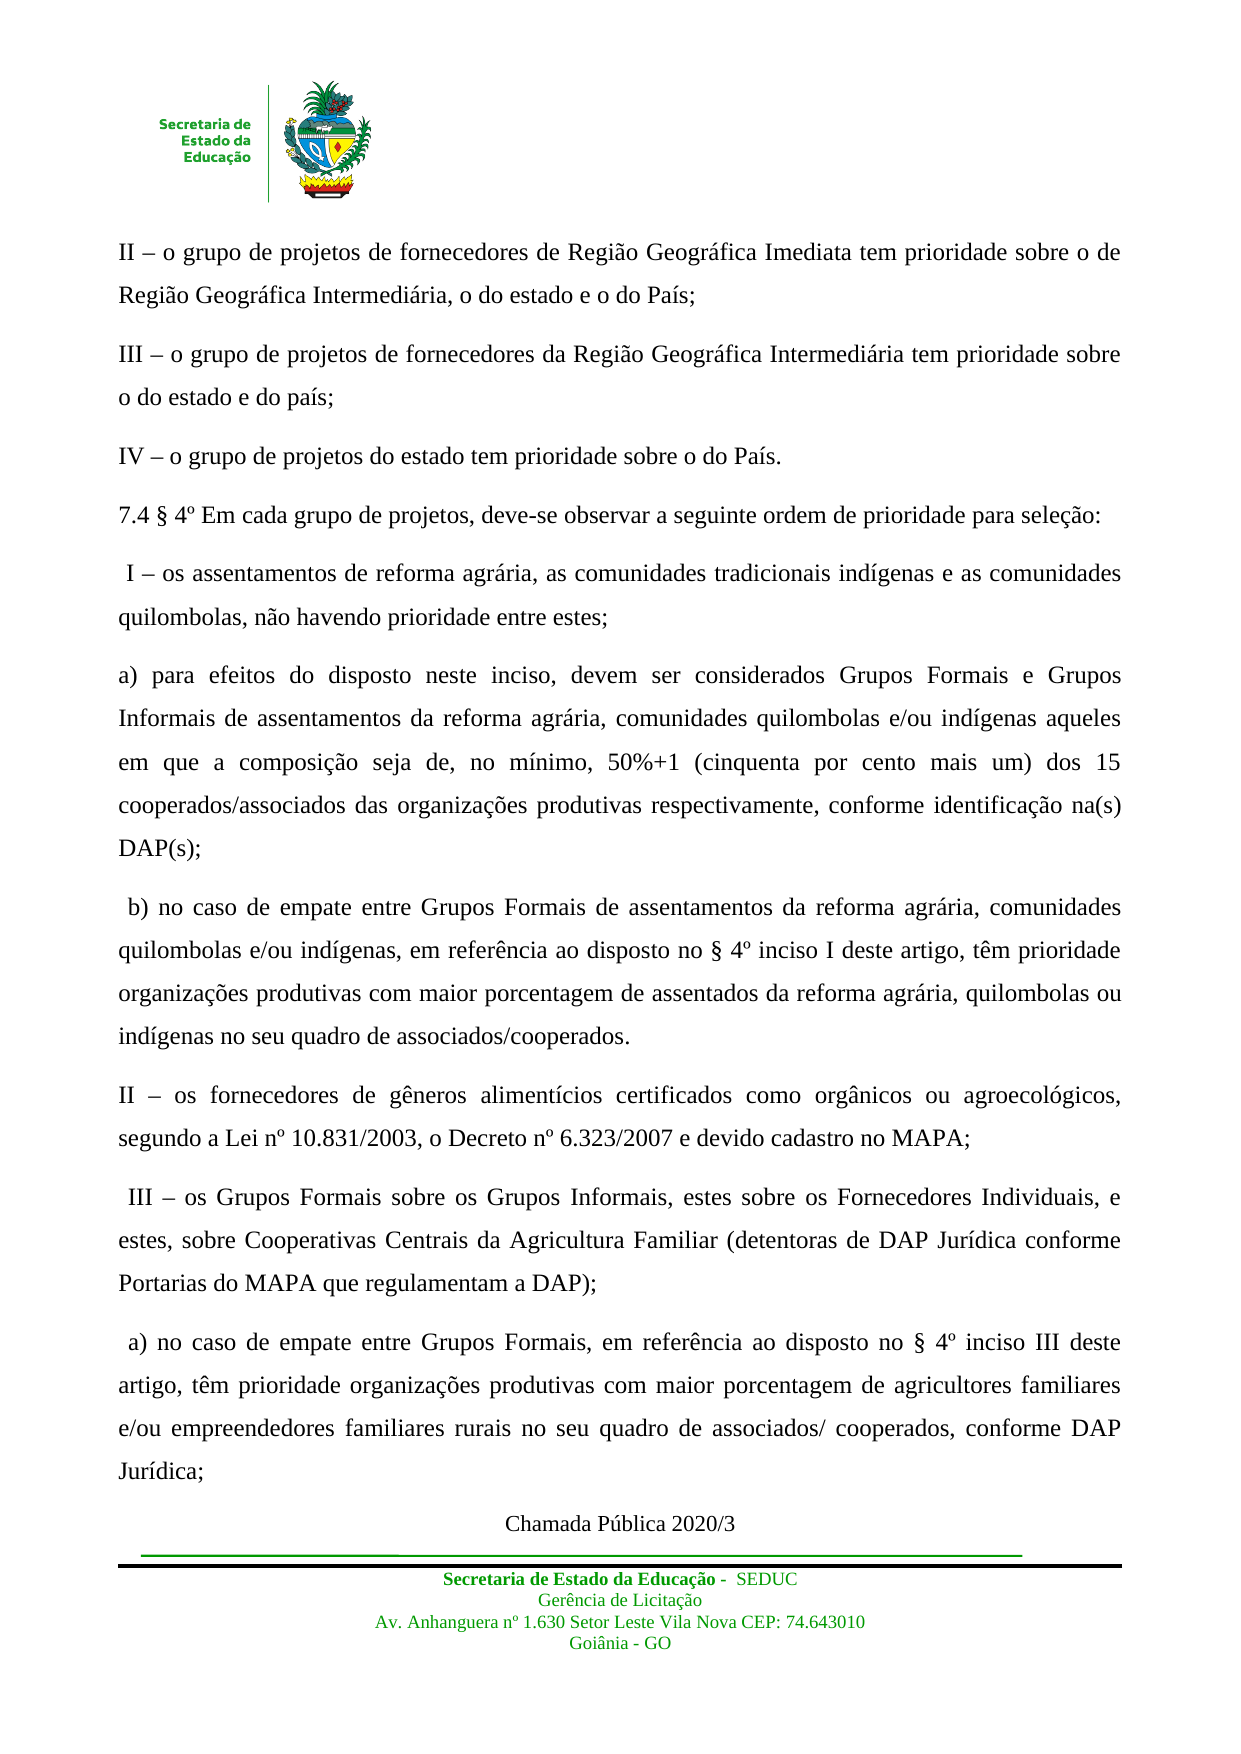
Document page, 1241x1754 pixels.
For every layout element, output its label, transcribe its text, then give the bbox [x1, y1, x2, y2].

text III – o grupo de projetos de fornecedores da Região Geográfica Intermediária tem prioridade sobre o do estado e do país; [118, 339, 1122, 411]
text III – os Grupos Formais sobre os Grupos Informais, estes sobre os Fornecedores Individuais, e estes, sobre Cooperativas Centrais da Agricultura Familiar (detentoras de DAP Jurídica conforme Portarias do MAPA que regulamentam a DAP); [118, 1182, 1122, 1297]
picture [118, 73, 412, 210]
text 7.4 § 4º Em cada grupo de projetos, deve-se observar a seguinte ordem de prioridade para seleção: [118, 500, 1122, 528]
text a) no caso de empate entre Grupos Formais, em referência ao disposto no § 4º inciso III deste artigo, têm prioridade organizações produtivas com maior porcentagem de agricultores familiares e/ou empreendedores familiares rurais no seu quadro de associados/ cooperados, conforme DAP Jurídica; [118, 1327, 1122, 1485]
text a) para efeitos do disposto neste inciso, devem ser considerados Grupos Formais e Grupos Informais de assentamentos da reforma agrária, comunidades quilombolas e/ou indígenas aqueles em que a composição seja de, no mínimo, 50%+1 (cinquenta por cento mais um) dos 15 cooperados/associados das organizações produtivas respectivamente, conforme identificação na(s) DAP(s); [118, 660, 1122, 862]
text II – os fornecedores de gêneros alimentícios certificados como orgânicos ou agroecológicos, segundo a Lei nº 10.831/2003, o Decreto nº 6.323/2007 e devido cadastro no MAPA; [118, 1080, 1122, 1152]
text II – o grupo de projetos de fornecedores de Região Geográfica Imediata tem prioridade sobre o de Região Geográfica Intermediária, o do estado e o do País; [118, 237, 1122, 309]
text I – os assentamentos de reforma agrária, as comunidades tradicionais indígenas e as comunidades quilombolas, não havendo prioridade entre estes; [118, 558, 1122, 630]
text b) no caso de empate entre Grupos Formais de assentamentos da reforma agrária, comunidades quilombolas e/ou indígenas, em referência ao disposto no § 4º inciso I deste artigo, têm prioridade organizações produtivas com maior porcentagem de assentados da reforma agrária, quilombolas ou indígenas no seu quadro de associados/cooperados. [118, 892, 1122, 1050]
text IV – o grupo de projetos do estado tem prioridade sobre o do País. [118, 441, 1122, 470]
